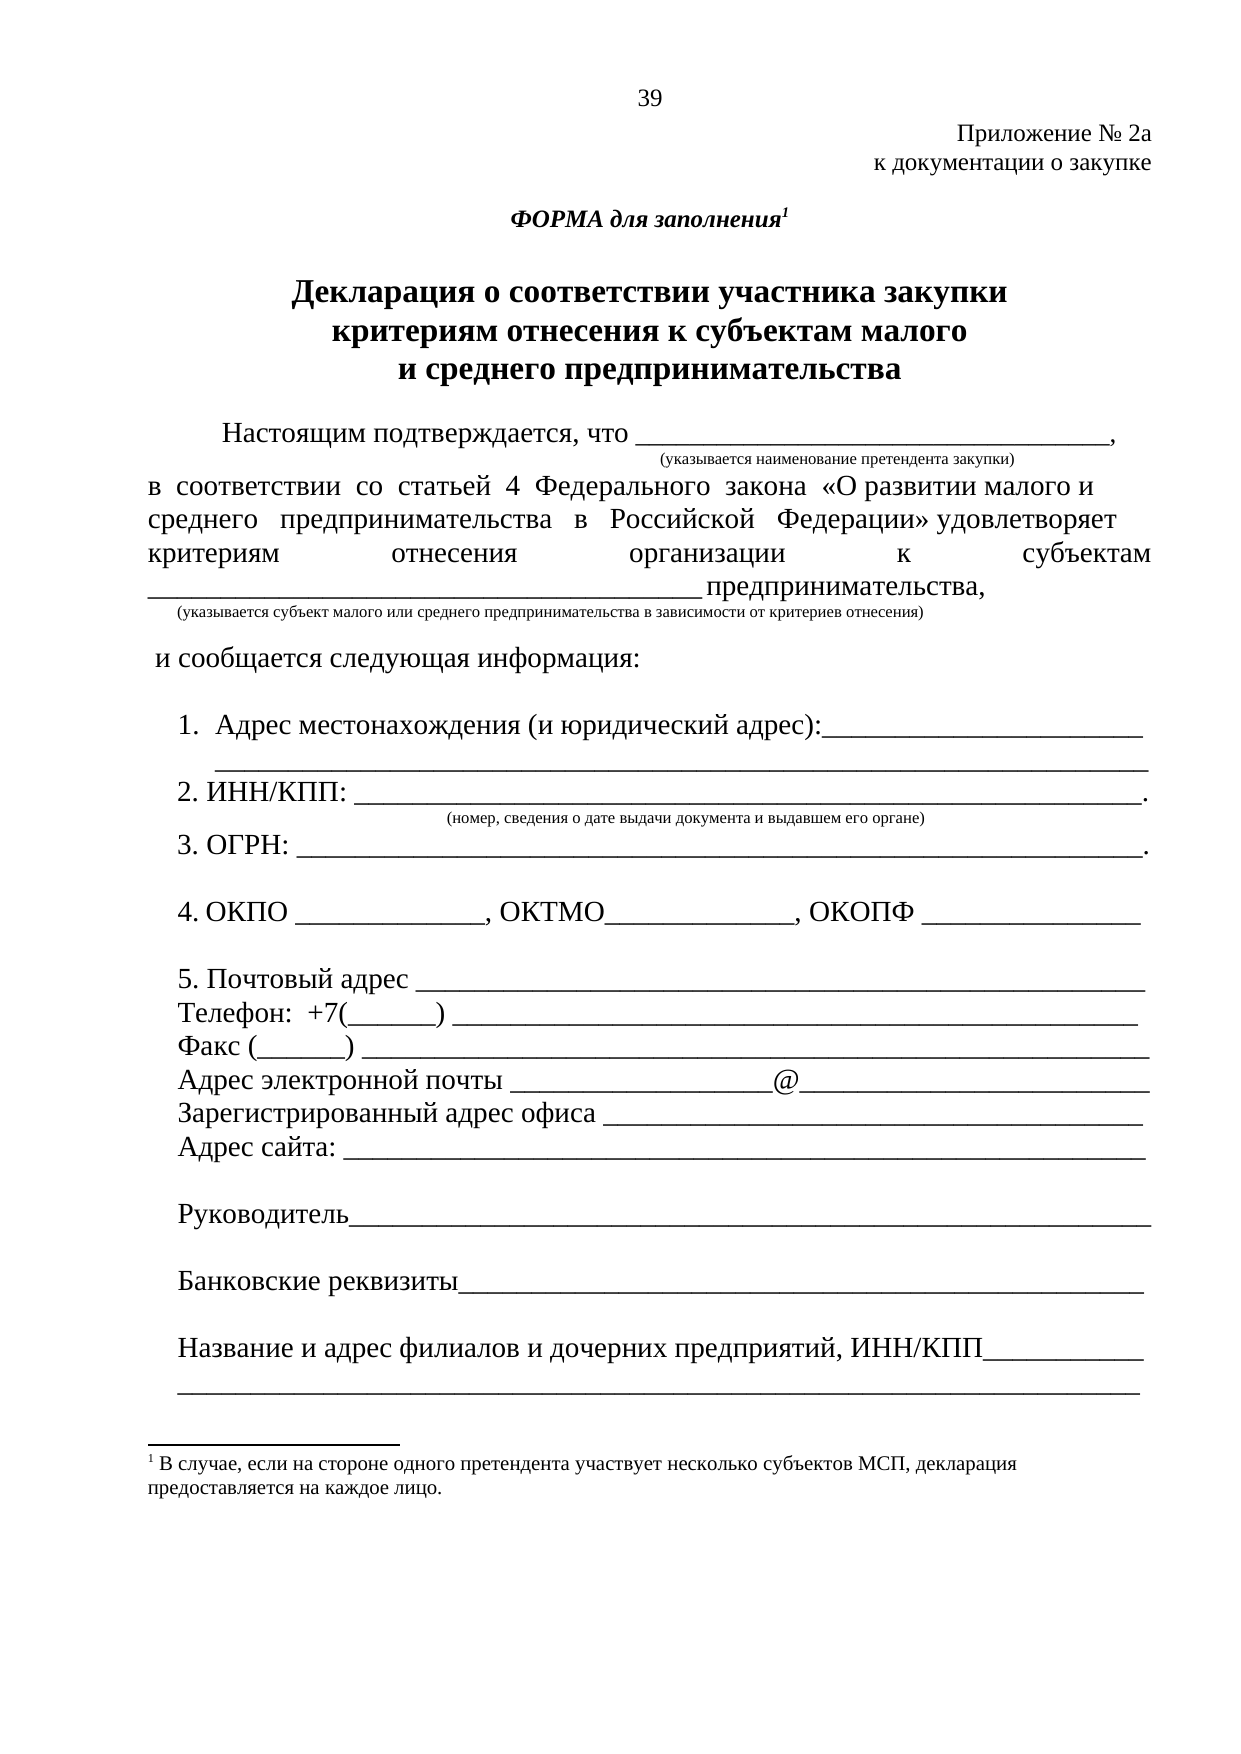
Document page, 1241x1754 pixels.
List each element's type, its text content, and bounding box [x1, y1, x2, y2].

text Факс (______) ______________________________________________________ [148, 1028, 1152, 1062]
text к документации о закупке [148, 147, 1152, 176]
text критериям отнесения организации к субъектам ______________________________________ предпринимательства, [148, 535, 1152, 602]
text в соответствии со статьей 4 Федерального закона «О развитии малого и [148, 468, 1152, 501]
text (указывается субъект малого или среднего предпринимательства в зависимости от критериев отнесения) [148, 602, 1152, 621]
text (указывается наименование претендента закупки) [295, 449, 1152, 468]
list ________________________________________________________________ [215, 741, 1152, 774]
list Адрес местонахождения (и юридический адрес):______________________ [177, 707, 1152, 741]
text Приложение № 2а [148, 118, 1152, 147]
text ФОРМА для заполнения [148, 204, 1152, 233]
text 5. Почтовый адрес __________________________________________________ [148, 961, 1152, 995]
text и среднего предпринимательства [148, 348, 1152, 386]
text Банковские реквизиты_______________________________________________ [148, 1263, 1152, 1297]
text Телефон: +7(______) _______________________________________________ [148, 995, 1152, 1028]
text __________________________________________________________________ [148, 1364, 1152, 1397]
text Настоящим подтверждается, что ___________________________________, [148, 415, 1152, 449]
text Адрес сайта: _______________________________________________________ [148, 1129, 1152, 1163]
text Декларация о соответствии участника закупки [148, 271, 1152, 310]
text среднего предпринимательства в Российской Федерации» удовлетворяет [148, 501, 1152, 535]
text Адрес электронной почты __________________@________________________ [148, 1062, 1152, 1096]
text Зарегистрированный адрес офиса _____________________________________ [148, 1096, 1152, 1129]
text критериям отнесения к субъектам малого [148, 310, 1152, 348]
text 3. ОГРН: __________________________________________________________. [148, 827, 1152, 861]
text 2. ИНН/КПП: ______________________________________________________. [148, 774, 1152, 808]
text 4. ОКПО _____________, ОКТМО_____________, ОКОПФ _______________ [148, 894, 1152, 928]
text (номер, сведения о дате выдачи документа и выдавшем его органе) [148, 808, 1152, 827]
text Руководитель_______________________________________________________ [148, 1196, 1152, 1230]
text Название и адрес филиалов и дочерних предприятий, ИНН/КПП___________ [148, 1330, 1152, 1364]
text и сообщается следующая информация: [148, 640, 1152, 674]
